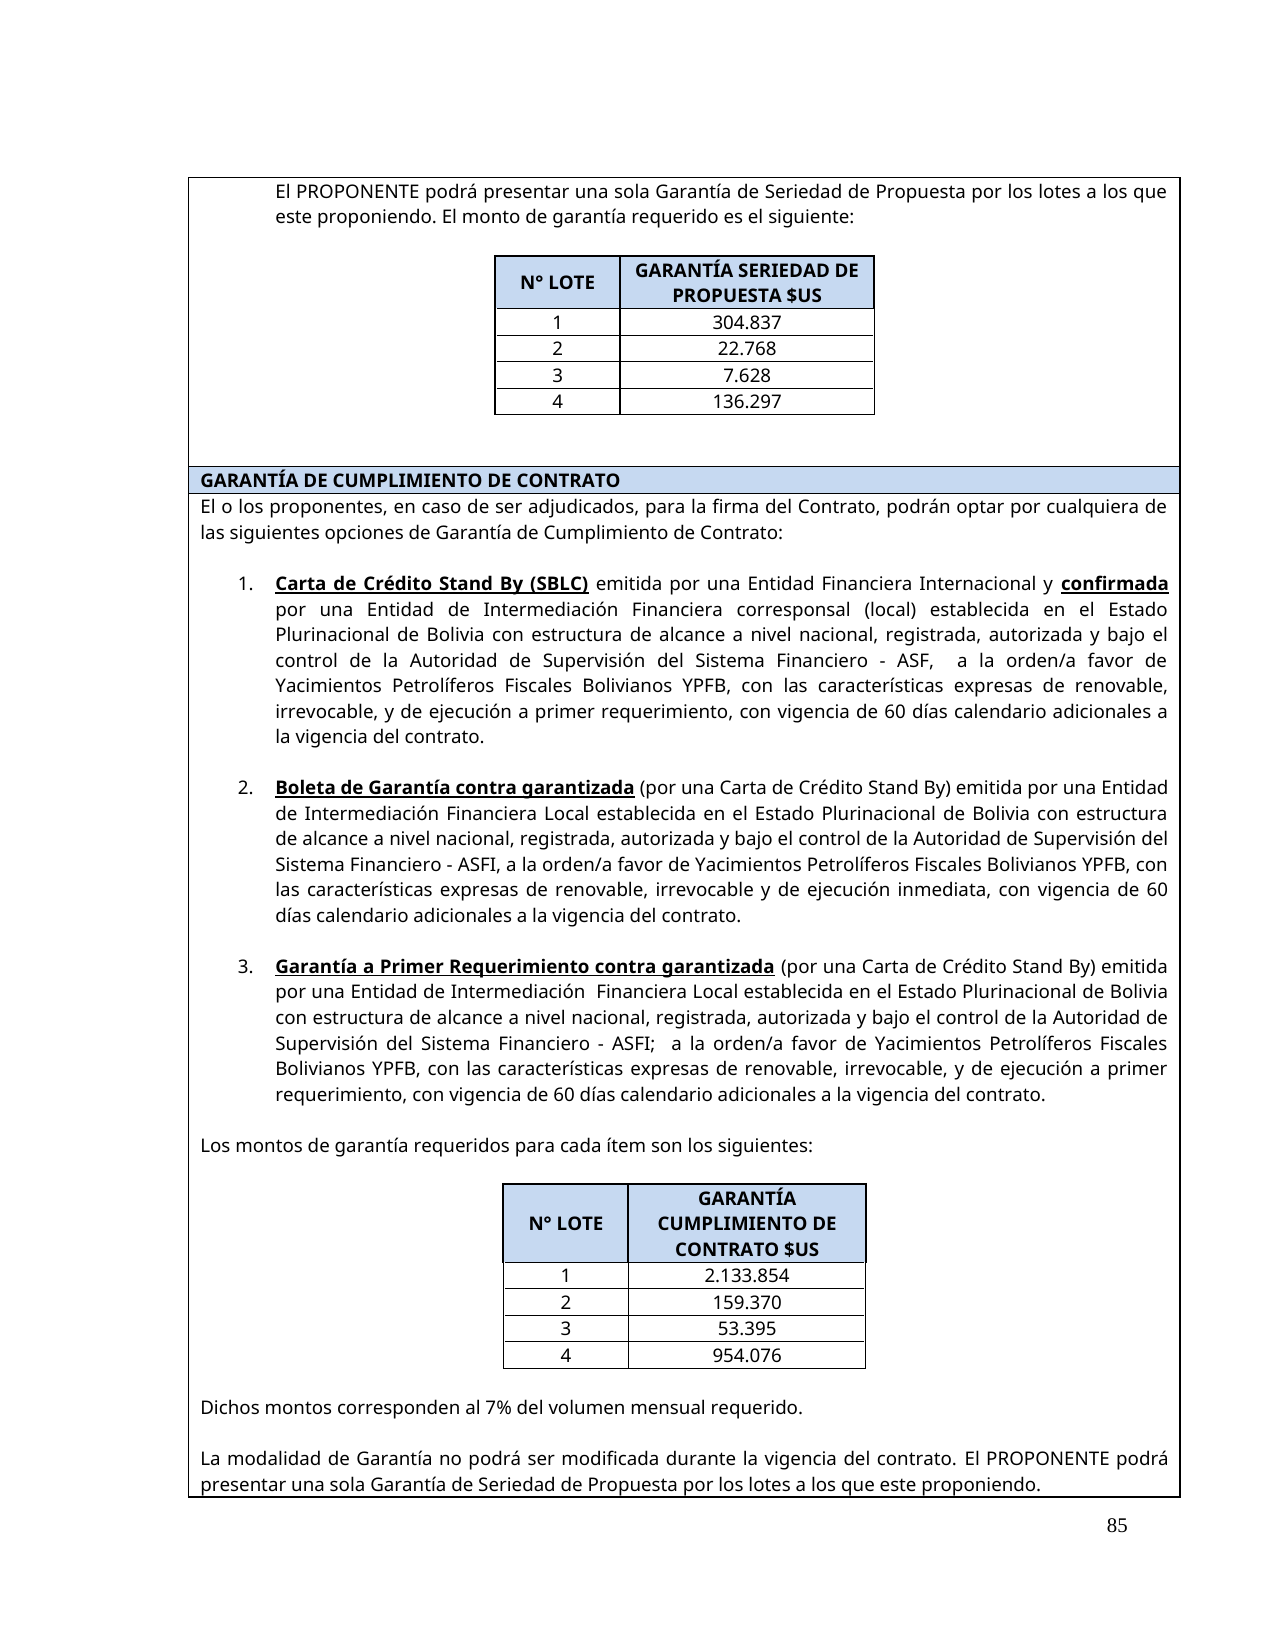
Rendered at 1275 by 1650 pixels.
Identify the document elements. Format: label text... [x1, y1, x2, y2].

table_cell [189, 178, 1179, 466]
table_cell GARANTÍA DE CUMPLIMIENTO DE CONTRATO [189, 467, 1179, 493]
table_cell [189, 494, 1179, 1496]
